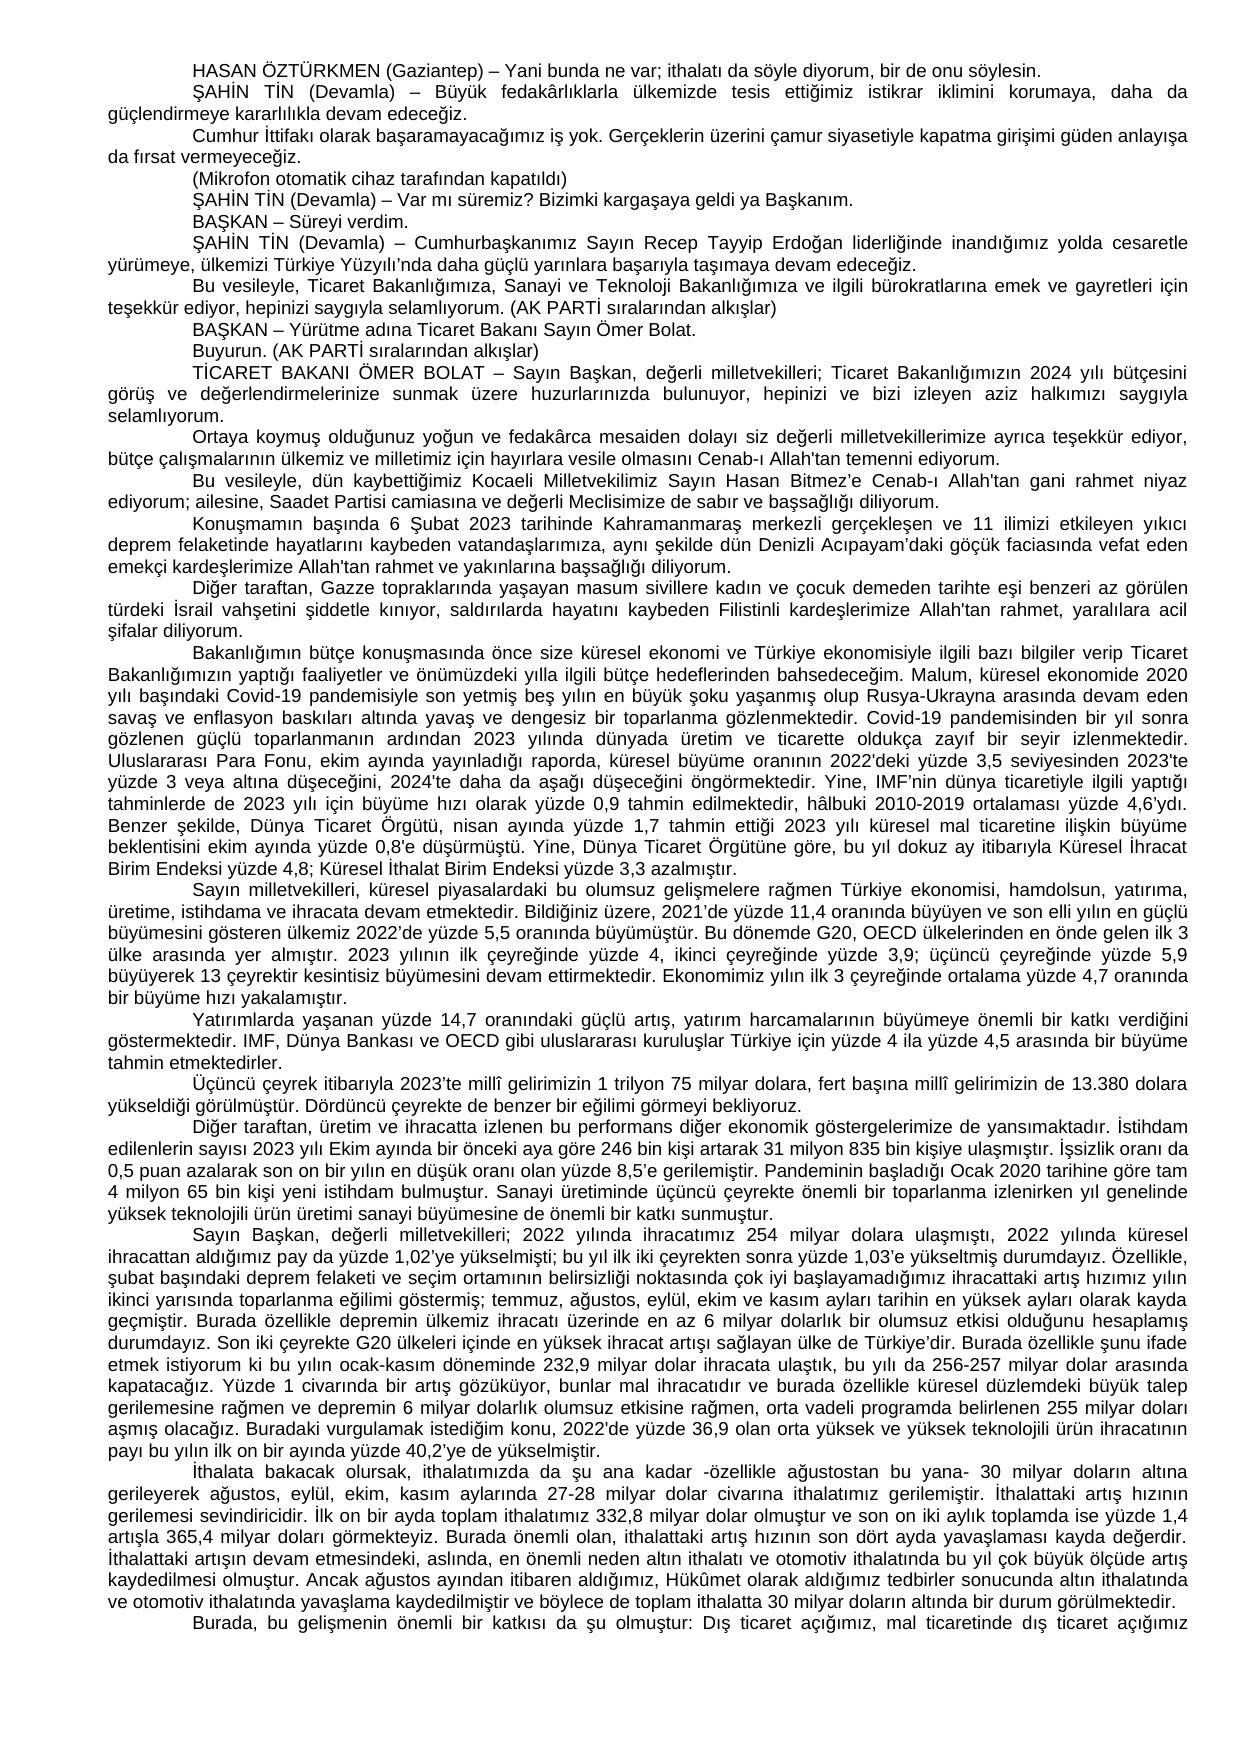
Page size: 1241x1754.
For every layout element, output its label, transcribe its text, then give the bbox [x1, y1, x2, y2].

text Konuşmamın başında 6 Şubat 2023 tarihinde Kahramanmaraş merkezli gerçekleşen ve 11 ilimizi etkileyen yıkıcı deprem felaketinde hayatlarını kaybeden vatandaşlarımıza, aynı şekilde dün Denizli Acıpayam’daki göçük faciasında vefat eden emekçi kardeşlerimize Allah'tan rahmet ve yakınlarına başsağlığı diliyorum. [108, 512, 1189, 577]
text Cumhur İttifakı olarak başaramayacağımız iş yok. Gerçeklerin üzerini çamur siyasetiyle kapatma girişimi güden anlayışa da fırsat vermeyeceğiz. [108, 124, 1189, 167]
text Ortaya koymuş olduğunuz yoğun ve fedakârca mesaiden dolayı siz değerli milletvekillerimize ayrıca teşekkür ediyor, bütçe çalışmalarının ülkemiz ve milletimiz için hayırlara vesile olmasını Cenab-ı Allah'tan temenni ediyorum. [108, 426, 1189, 469]
text Üçüncü çeyrek itibarıyla 2023’te millî gelirimizin 1 trilyon 75 milyar dolara, fert başına millî gelirimizin de 13.380 dolara yükseldiği görülmüştür. Dördüncü çeyrekte de benzer bir eğilimi görmeyi bekliyoruz. [108, 1073, 1189, 1116]
text Bu vesileyle, Ticaret Bakanlığımıza, Sanayi ve Teknoloji Bakanlığımıza ve ilgili bürokratlarına emek ve gayretleri için teşekkür ediyor, hepinizi saygıyla selamlıyorum. (AK PARTİ sıralarından alkışlar) [108, 275, 1189, 318]
text Buyurun. (AK PARTİ sıralarından alkışlar) [108, 340, 1189, 362]
text BAŞKAN – Süreyi verdim. [108, 211, 1189, 232]
text Sayın milletvekilleri, küresel piyasalardaki bu olumsuz gelişmelere rağmen Türkiye ekonomisi, hamdolsun, yatırıma, üretime, istihdama ve ihracata devam etmektedir. Bildiğiniz üzere, 2021’de yüzde 11,4 oranında büyüyen ve son elli yılın en güçlü büyümesini gösteren ülkemiz 2022’de yüzde 5,5 oranında büyümüştür. Bu dönemde G20, OECD ülkelerinden en önde gelen ilk 3 ülke arasında yer almıştır. 2023 yılının ilk çeyreğinde yüzde 4, ikinci çeyreğinde yüzde 3,9; üçüncü çeyreğinde yüzde 5,9 büyüyerek 13 çeyrektir kesintisiz büyümesini devam ettirmektedir. Ekonomimiz yılın ilk 3 çeyreğinde ortalama yüzde 4,7 oranında bir büyüme hızı yakalamıştır. [108, 879, 1189, 1008]
text ŞAHİN TİN (Devamla) – Var mı süremiz? Bizimki kargaşaya geldi ya Başkanım. [108, 189, 1189, 211]
text İthalata bakacak olursak, ithalatımızda da şu ana kadar -özellikle ağustostan bu yana- 30 milyar doların altına gerileyerek ağustos, eylül, ekim, kasım aylarında 27-28 milyar dolar civarına ithalatımız gerilemiştir. İthalattaki artış hızının gerilemesi sevindiricidir. İlk on bir ayda toplam ithalatımız 332,8 milyar dolar olmuştur ve son on iki aylık toplamda ise yüzde 1,4 artışla 365,4 milyar doları görmekteyiz. Burada önemli olan, ithalattaki artış hızının son dört ayda yavaşlaması kayda değerdir. İthalattaki artışın devam etmesindeki, aslında, en önemli neden altın ithalatı ve otomotiv ithalatında bu yıl çok büyük ölçüde artış kaydedilmesi olmuştur. Ancak ağustos ayından itibaren aldığımız, Hükûmet olarak aldığımız tedbirler sonucunda altın ithalatında ve otomotiv ithalatında yavaşlama kaydedilmiştir ve böylece de toplam ithalatta 30 milyar doların altında bir durum görülmektedir. [108, 1461, 1189, 1612]
text HASAN ÖZTÜRKMEN (Gaziantep) – Yani bunda ne var; ithalatı da söyle diyorum, bir de onu söylesin. [108, 60, 1189, 81]
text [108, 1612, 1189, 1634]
text Bakanlığımın bütçe konuşmasında önce size küresel ekonomi ve Türkiye ekonomisiyle ilgili bazı bilgiler verip Ticaret Bakanlığımızın yaptığı faaliyetler ve önümüzdeki yılla ilgili bütçe hedeflerinden bahsedeceğim. Malum, küresel ekonomide 2020 yılı başındaki Covid-19 pandemisiyle son yetmiş beş yılın en büyük şoku yaşanmış olup Rusya-Ukrayna arasında devam eden savaş ve enflasyon baskıları altında yavaş ve dengesiz bir toparlanma gözlenmektedir. Covid-19 pandemisinden bir yıl sonra gözlenen güçlü toparlanmanın ardından 2023 yılında dünyada üretim ve ticarette oldukça zayıf bir seyir izlenmektedir. Uluslararası Para Fonu, ekim ayında yayınladığı raporda, küresel büyüme oranının 2022'deki yüzde 3,5 seviyesinden 2023'te yüzde 3 veya altına düşeceğini, 2024'te daha da aşağı düşeceğini öngörmektedir. Yine, IMF’nin dünya ticaretiyle ilgili yaptığı tahminlerde de 2023 yılı için büyüme hızı olarak yüzde 0,9 tahmin edilmektedir, hâlbuki 2010-2019 ortalaması yüzde 4,6’ydı. Benzer şekilde, Dünya Ticaret Örgütü, nisan ayında yüzde 1,7 tahmin ettiği 2023 yılı küresel mal ticaretine ilişkin büyüme beklentisini ekim ayında yüzde 0,8'e düşürmüştü. Yine, Dünya Ticaret Örgütüne göre, bu yıl dokuz ay itibarıyla Küresel İhracat Birim Endeksi yüzde 4,8; Küresel İthalat Birim Endeksi yüzde 3,3 azalmıştır. [108, 642, 1189, 879]
text BAŞKAN – Yürütme adına Ticaret Bakanı Sayın Ömer Bolat. [108, 318, 1189, 340]
text ŞAHİN TİN (Devamla) – Büyük fedakârlıklarla ülkemizde tesis ettiğimiz istikrar iklimini korumaya, daha da güçlendirmeye kararlılıkla devam edeceğiz. [108, 81, 1189, 124]
text Bu vesileyle, dün kaybettiğimiz Kocaeli Milletvekilimiz Sayın Hasan Bitmez’e Cenab-ı Allah'tan gani rahmet niyaz ediyorum; ailesine, Saadet Partisi camiasına ve değerli Meclisimize de sabır ve başsağlığı diliyorum. [108, 469, 1189, 512]
text Sayın Başkan, değerli milletvekilleri; 2022 yılında ihracatımız 254 milyar dolara ulaşmıştı, 2022 yılında küresel ihracattan aldığımız pay da yüzde 1,02’ye yükselmişti; bu yıl ilk iki çeyrekten sonra yüzde 1,03’e yükseltmiş durumdayız. Özellikle, şubat başındaki deprem felaketi ve seçim ortamının belirsizliği noktasında çok iyi başlayamadığımız ihracattaki artış hızımız yılın ikinci yarısında toparlanma eğilimi göstermiş; temmuz, ağustos, eylül, ekim ve kasım ayları tarihin en yüksek ayları olarak kayda geçmiştir. Burada özellikle depremin ülkemiz ihracatı üzerinde en az 6 milyar dolarlık bir olumsuz etkisi olduğunu hesaplamış durumdayız. Son iki çeyrekte G20 ülkeleri içinde en yüksek ihracat artışı sağlayan ülke de Türkiye’dir. Burada özellikle şunu ifade etmek istiyorum ki bu yılın ocak-kasım döneminde 232,9 milyar dolar ihracata ulaştık, bu yılı da 256-257 milyar dolar arasında kapatacağız. Yüzde 1 civarında bir artış gözüküyor, bunlar mal ihracatıdır ve burada özellikle küresel düzlemdeki büyük talep gerilemesine rağmen ve depremin 6 milyar dolarlık olumsuz etkisine rağmen, orta vadeli programda belirlenen 255 milyar doları aşmış olacağız. Buradaki vurgulamak istediğim konu, 2022'de yüzde 36,9 olan orta yüksek ve yüksek teknolojili ürün ihracatının payı bu yılın ilk on bir ayında yüzde 40,2’ye de yükselmiştir. [108, 1224, 1189, 1461]
text (Mikrofon otomatik cihaz tarafından kapatıldı) [108, 167, 1189, 189]
text Diğer taraftan, üretim ve ihracatta izlenen bu performans diğer ekonomik göstergelerimize de yansımaktadır. İstihdam edilenlerin sayısı 2023 yılı Ekim ayında bir önceki aya göre 246 bin kişi artarak 31 milyon 835 bin kişiye ulaşmıştır. İşsizlik oranı da 0,5 puan azalarak son on bir yılın en düşük oranı olan yüzde 8,5’e gerilemiştir. Pandeminin başladığı Ocak 2020 tarihine göre tam 4 milyon 65 bin kişi yeni istihdam bulmuştur. Sanayi üretiminde üçüncü çeyrekte önemli bir toparlanma izlenirken yıl genelinde yüksek teknolojili ürün üretimi sanayi büyümesine de önemli bir katkı sunmuştur. [108, 1116, 1189, 1224]
text Diğer taraftan, Gazze topraklarında yaşayan masum sivillere kadın ve çocuk demeden tarihte eşi benzeri az görülen türdeki İsrail vahşetini şiddetle kınıyor, saldırılarda hayatını kaybeden Filistinli kardeşlerimize Allah'tan rahmet, yaralılara acil şifalar diliyorum. [108, 577, 1189, 642]
text ŞAHİN TİN (Devamla) – Cumhurbaşkanımız Sayın Recep Tayyip Erdoğan liderliğinde inandığımız yolda cesaretle yürümeye, ülkemizi Türkiye Yüzyılı’nda daha güçlü yarınlara başarıyla taşımaya devam edeceğiz. [108, 232, 1189, 275]
text TİCARET BAKANI ÖMER BOLAT – Sayın Başkan, değerli milletvekilleri; Ticaret Bakanlığımızın 2024 yılı bütçesini görüş ve değerlendirmelerinize sunmak üzere huzurlarınızda bulunuyor, hepinizi ve bizi izleyen aziz halkımızı saygıyla selamlıyorum. [108, 362, 1189, 426]
text Yatırımlarda yaşanan yüzde 14,7 oranındaki güçlü artış, yatırım harcamalarının büyümeye önemli bir katkı verdiğini göstermektedir. IMF, Dünya Bankası ve OECD gibi uluslararası kuruluşlar Türkiye için yüzde 4 ila yüzde 4,5 arasında bir büyüme tahmin etmektedirler. [108, 1008, 1189, 1073]
